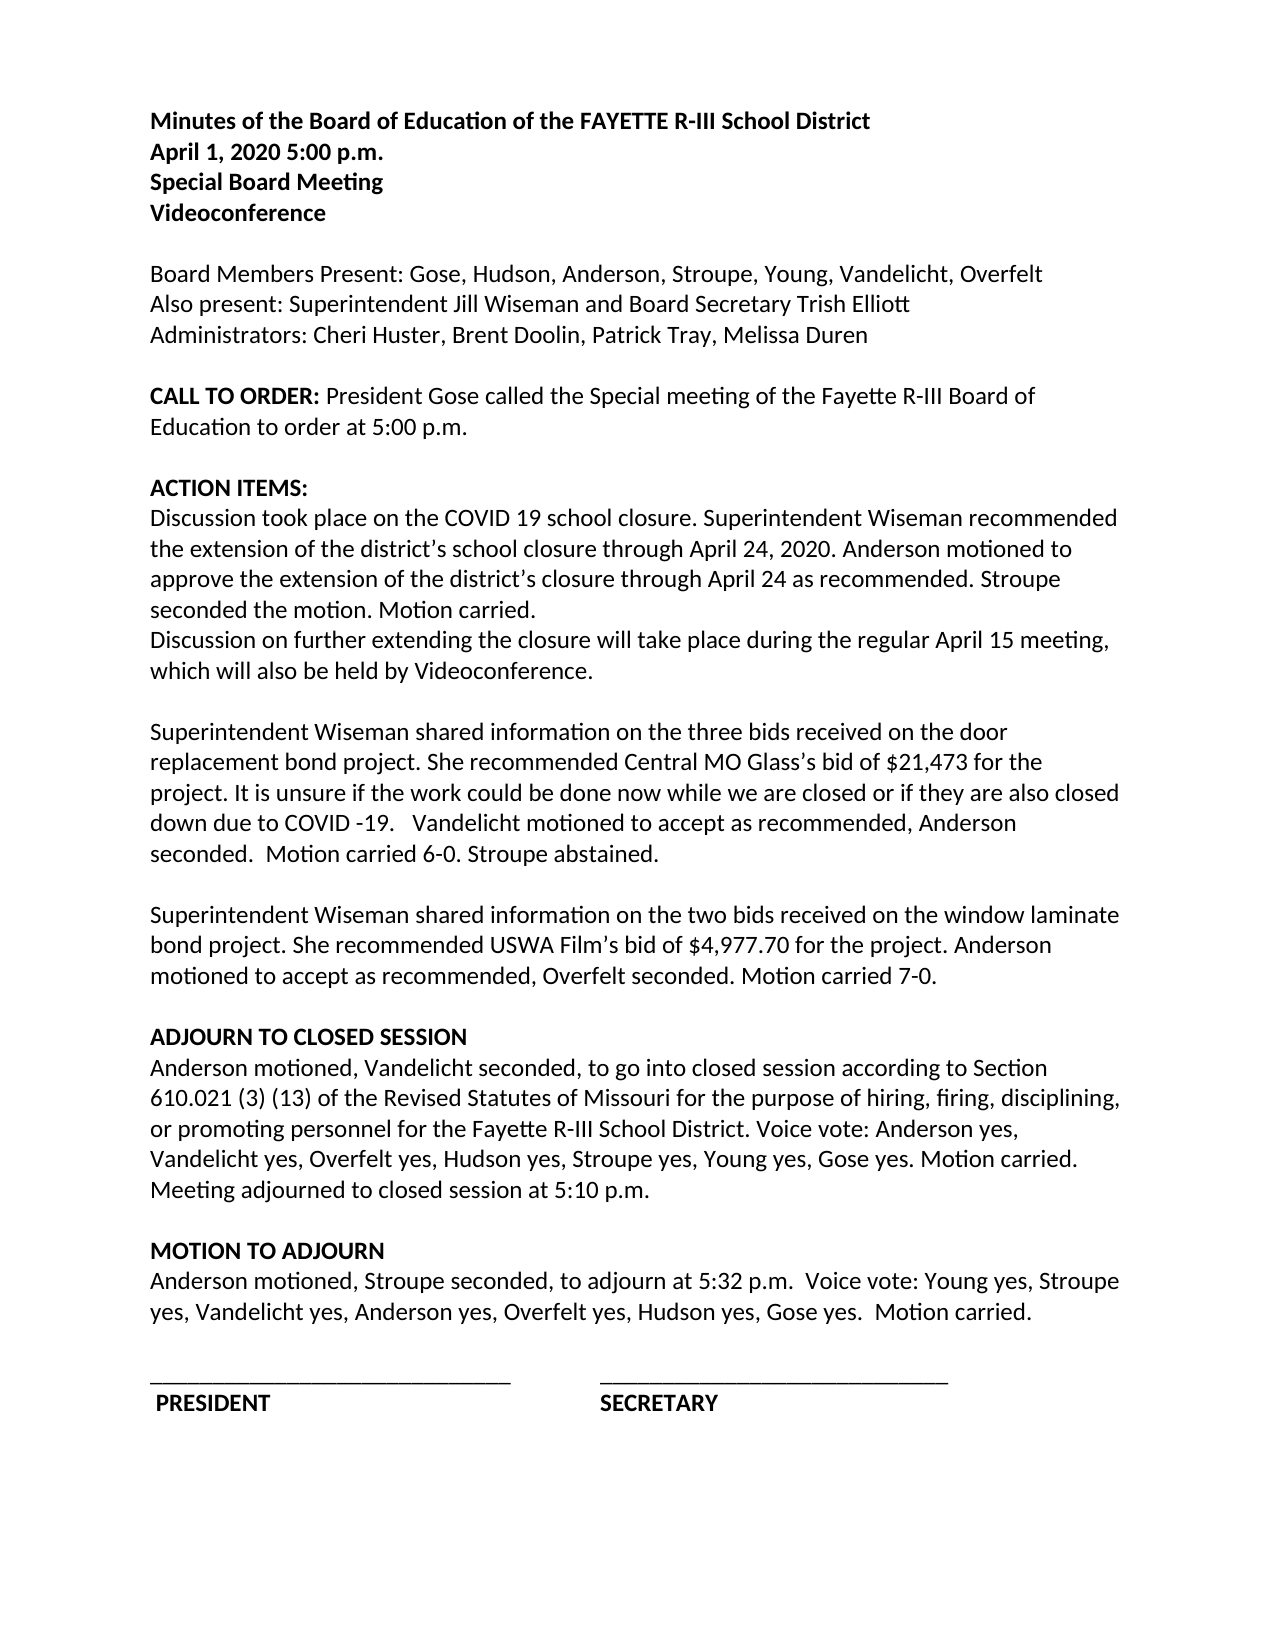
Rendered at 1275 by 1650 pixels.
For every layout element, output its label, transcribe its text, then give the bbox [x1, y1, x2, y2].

text _____________________________ ____________________________ [150, 1357, 1125, 1387]
text Superintendent Wiseman shared information on the two bids received on the window laminate bond project. She recommended USWA Film’s bid of $4,977.70 for the project. Anderson motioned to accept as recommended, Overfelt seconded. Motion carried 7-0. [150, 899, 1125, 991]
text ACTION ITEMS: [150, 472, 1125, 502]
text MOTION TO ADJOURN [150, 1235, 1125, 1265]
text ADJOURN TO CLOSED SESSION [150, 1021, 1125, 1052]
text Anderson motioned, Stroupe seconded, to adjourn at 5:32 p.m. Voice vote: Young yes, Stroupe yes, Vandelicht yes, Anderson yes, Overfelt yes, Hudson yes, Gose yes. Motion carried. [150, 1265, 1125, 1326]
text Also present: Superintendent Jill Wiseman and Board Secretary Trish Elliott [150, 289, 1125, 319]
text CALL TO ORDER: President Gose called the Special meeting of the Fayette R-III Board of Education to order at 5:00 p.m. [150, 380, 1125, 441]
text Discussion on further extending the closure will take place during the regular April 15 meeting, which will also be held by Videoconference. [150, 624, 1125, 685]
text Superintendent Wiseman shared information on the three bids received on the door replacement bond project. She recommended Central MO Glass’s bid of $21,473 for the project. It is unsure if the work could be done now while we are closed or if they are also closed down due to COVID -19. Vandelicht motioned to accept as recommended, Anderson seconded. Motion carried 6-0. Stroupe abstained. [150, 716, 1125, 868]
text PRESIDENT SECRETARY [150, 1387, 1125, 1418]
text April 1, 2020 5:00 p.m. [150, 136, 1125, 167]
text Minutes of the Board of Education of the FAYETTE R-III School District [150, 106, 1125, 136]
text Anderson motioned, Vandelicht seconded, to go into closed session according to Section 610.021 (3) (13) of the Revised Statutes of Missouri for the purpose of hiring, firing, disciplining, or promoting personnel for the Fayette R-III School District. Voice vote: Anderson yes, Vandelicht yes, Overfelt yes, Hudson yes, Stroupe yes, Young yes, Gose yes. Motion carried. Meeting adjourned to closed session at 5:10 p.m. [150, 1052, 1125, 1204]
text Videoconference [150, 197, 1125, 228]
text Administrators: Cheri Huster, Brent Doolin, Patrick Tray, Melissa Duren [150, 319, 1125, 350]
text Board Members Present: Gose, Hudson, Anderson, Stroupe, Young, Vandelicht, Overfelt [150, 258, 1125, 289]
text Special Board Meeting [150, 167, 1125, 197]
text Discussion took place on the COVID 19 school closure. Superintendent Wiseman recommended the extension of the district’s school closure through April 24, 2020. Anderson motioned to approve the extension of the district’s closure through April 24 as recommended. Stroupe seconded the motion. Motion carried. [150, 502, 1125, 624]
